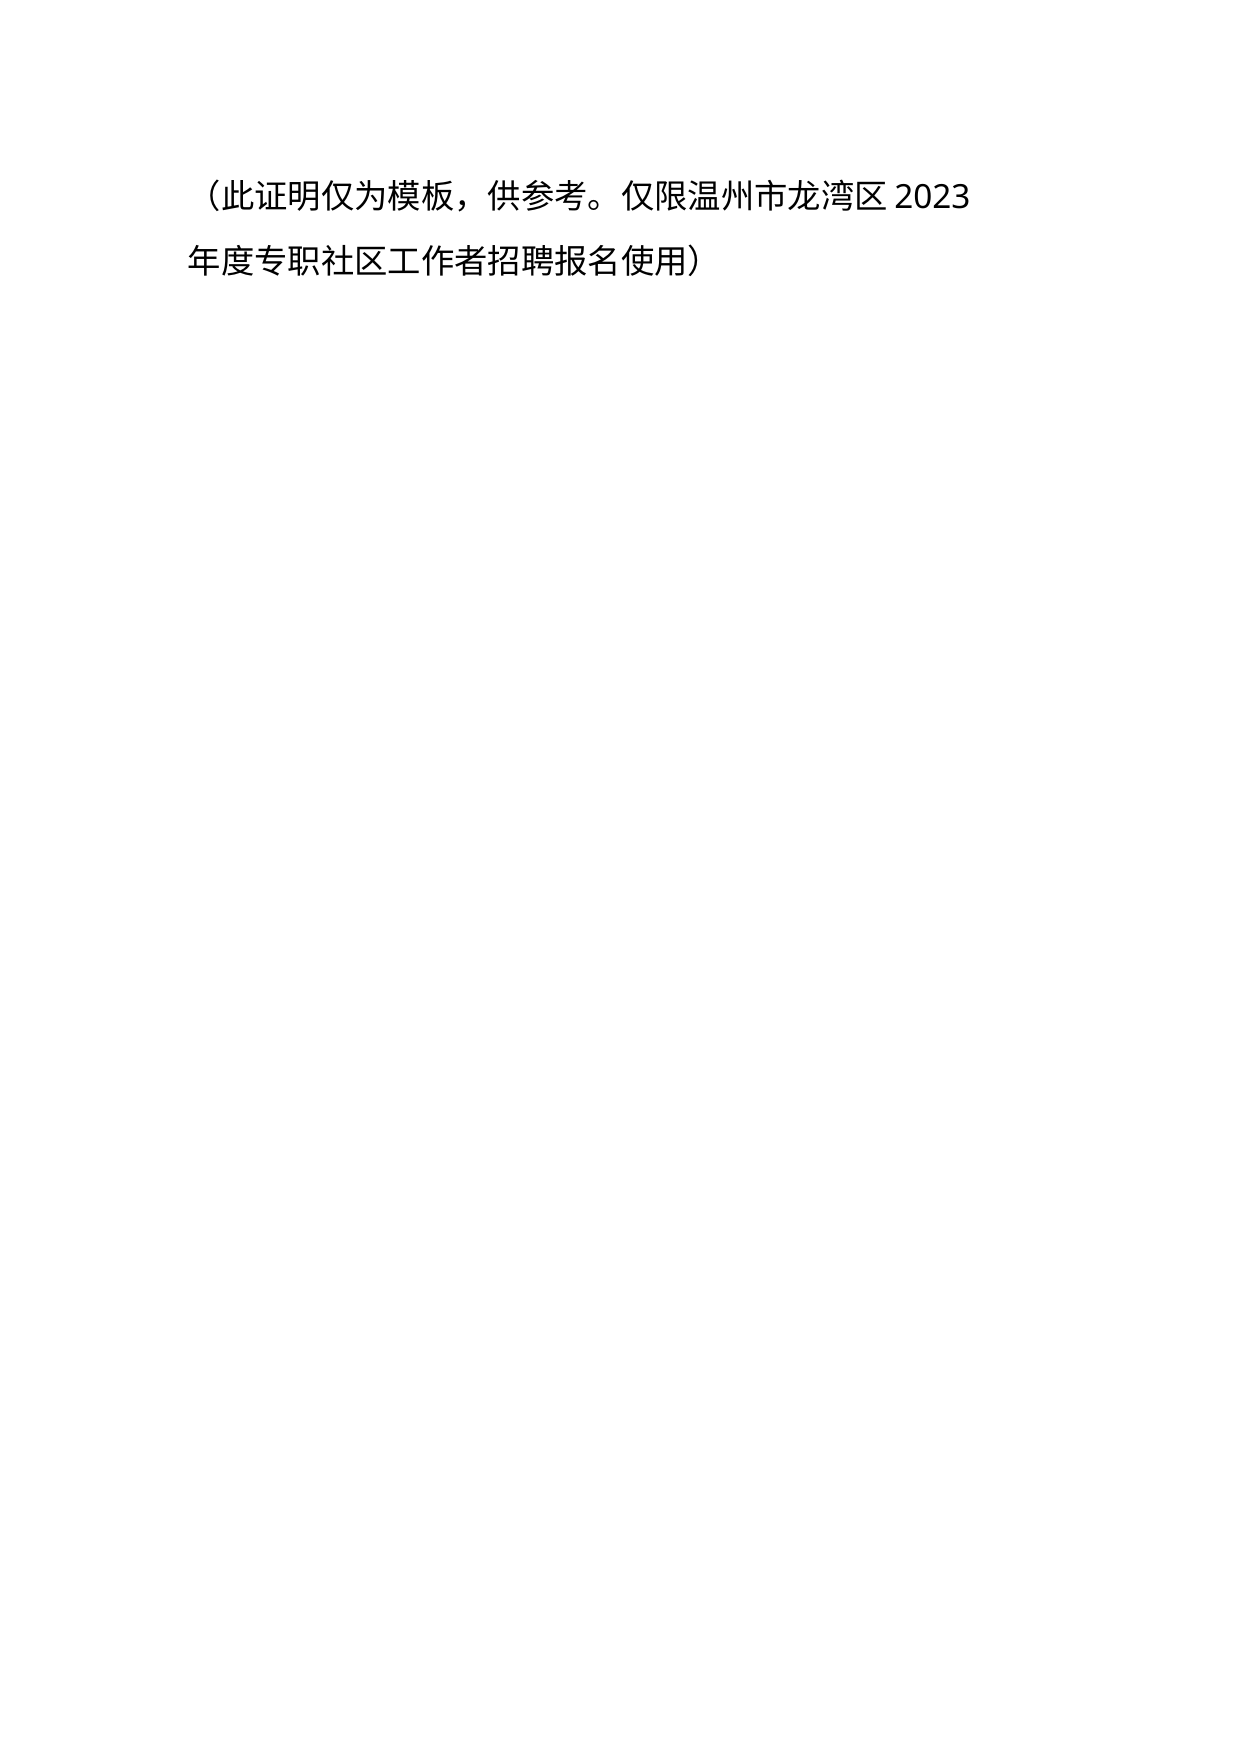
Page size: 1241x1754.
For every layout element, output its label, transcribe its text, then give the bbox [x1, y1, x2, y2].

text （此证明仅为模板，供参考。仅限温州市龙湾区2023年度专职社区工作者招聘报名使用） [187, 162, 986, 292]
